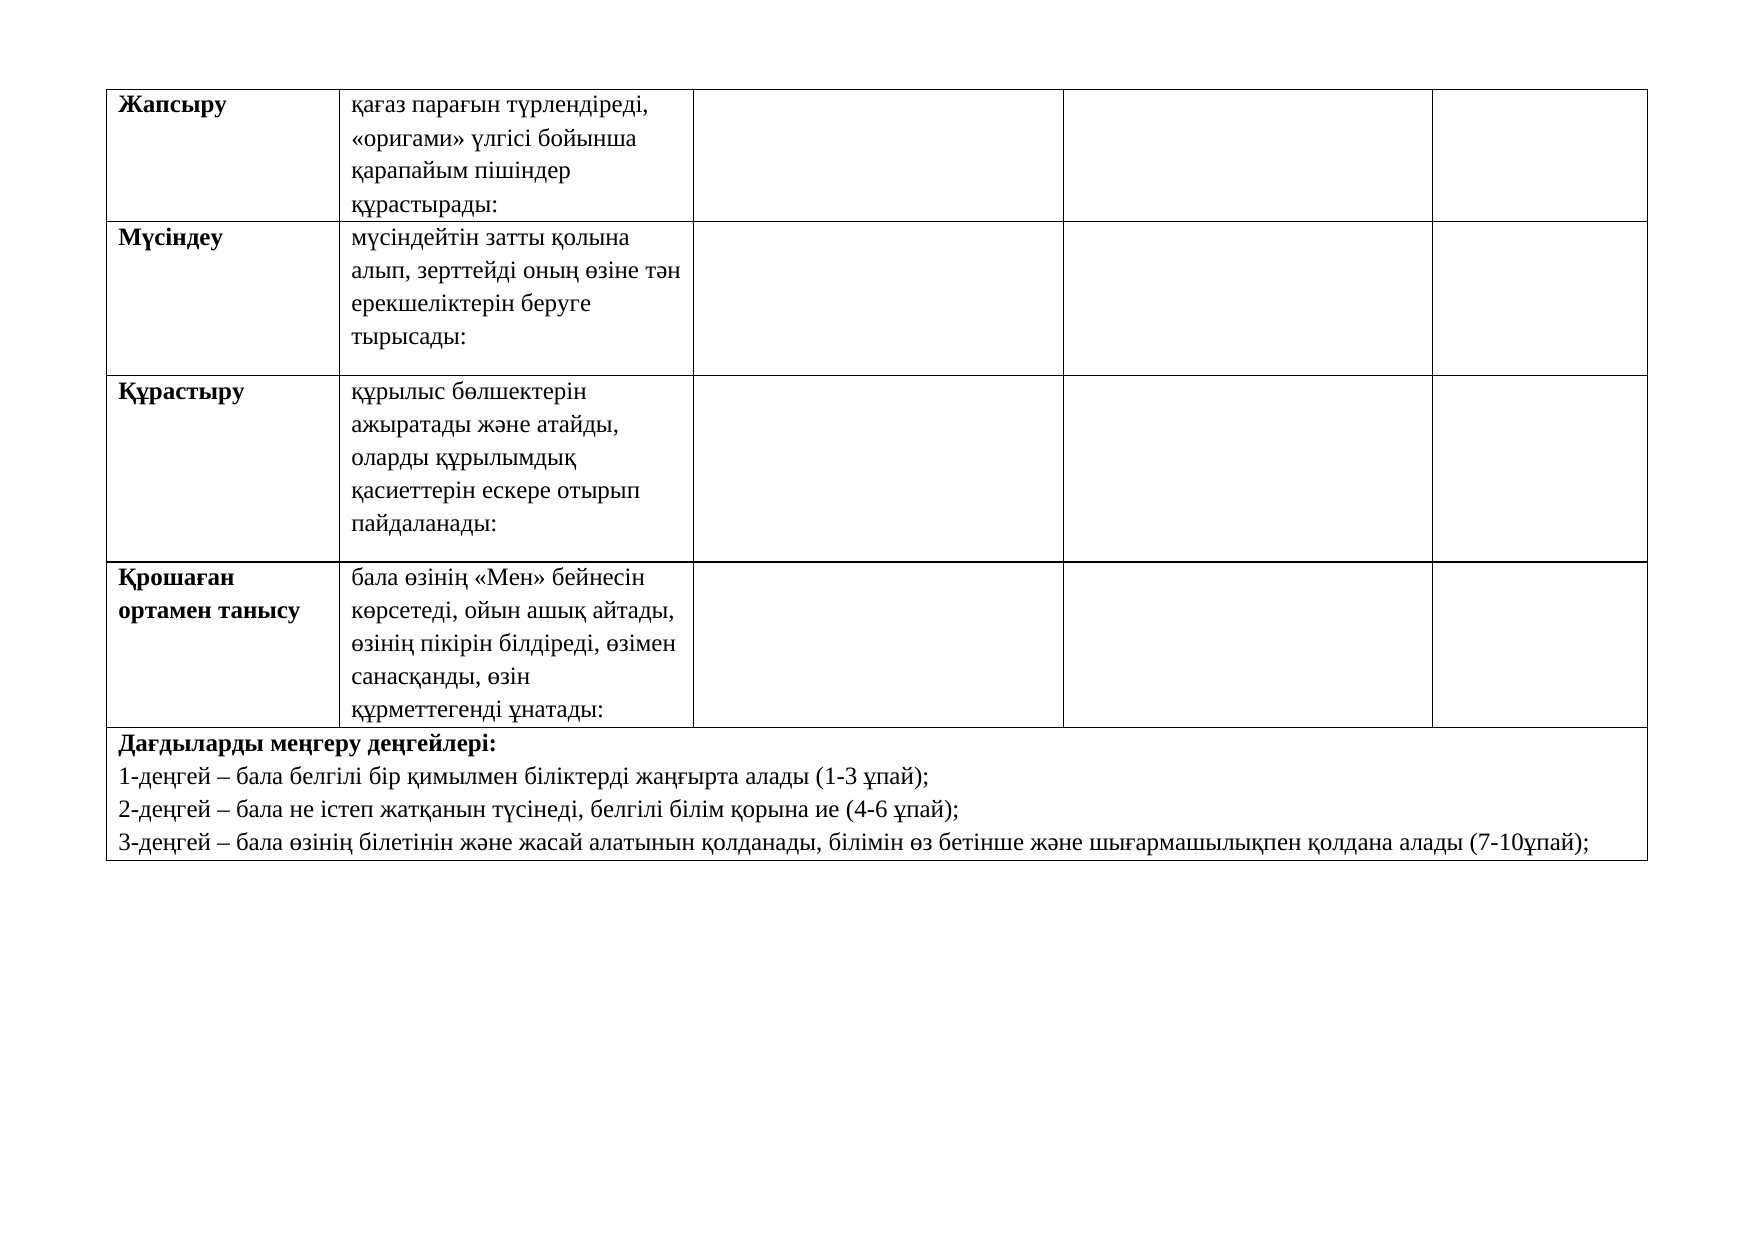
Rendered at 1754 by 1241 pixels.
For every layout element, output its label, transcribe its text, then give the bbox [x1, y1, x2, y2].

table_cell [1064, 90, 1432, 221]
table_cell қағаз парағын түрлендіреді, «оригами» үлгісі бойынша қарапайым пішіндер құрастырады: [340, 90, 693, 221]
table_cell [1064, 222, 1432, 375]
table_cell [694, 563, 1063, 727]
table_cell құрылыс бөлшектерін ажыратады және атайды, оларды құрылымдық қасиеттерін ескере отырып пайдаланады: [340, 376, 693, 561]
table_cell бала өзінің «Мен» бейнесін көрсетеді, ойын ашық айтады, өзінің пікірін білдіреді, өзімен санасқанды, өзін құрметтегенді ұнатады: [340, 563, 693, 727]
table_cell [1064, 376, 1432, 561]
table_cell [1433, 376, 1647, 561]
table_cell [694, 90, 1063, 221]
table_cell [1433, 90, 1647, 221]
table_cell Қрошаған ортамен танысу [107, 563, 339, 727]
table_cell [1064, 563, 1432, 727]
table_cell [694, 376, 1063, 561]
table_cell [1433, 222, 1647, 375]
table_cell Жапсыру [107, 90, 339, 221]
table_cell Мүсіндеу [107, 222, 339, 375]
table_cell Құрастыру [107, 376, 339, 561]
table_cell Дағдыларды меңгеру деңгейлері: 1-деңгей – бала белгілі бір қимылмен біліктерді жаңғырта алады (1-3 ұпай); 2-деңгей – бала не істеп жатқанын түсінеді, белгілі білім қорына ие (4-6 ұпай); 3-деңгей – бала өзінің білетінін және жасай алатынын қолданады, білімін өз бетінше және шығармашылықпен қолдана алады (7-10ұпай); [107, 728, 1647, 860]
table_cell [694, 222, 1063, 375]
table_cell мүсіндейтін затты қолына алып, зерттейді оның өзіне тән ерекшеліктерін беруге тырысады: [340, 222, 693, 375]
table_cell [1433, 563, 1647, 727]
